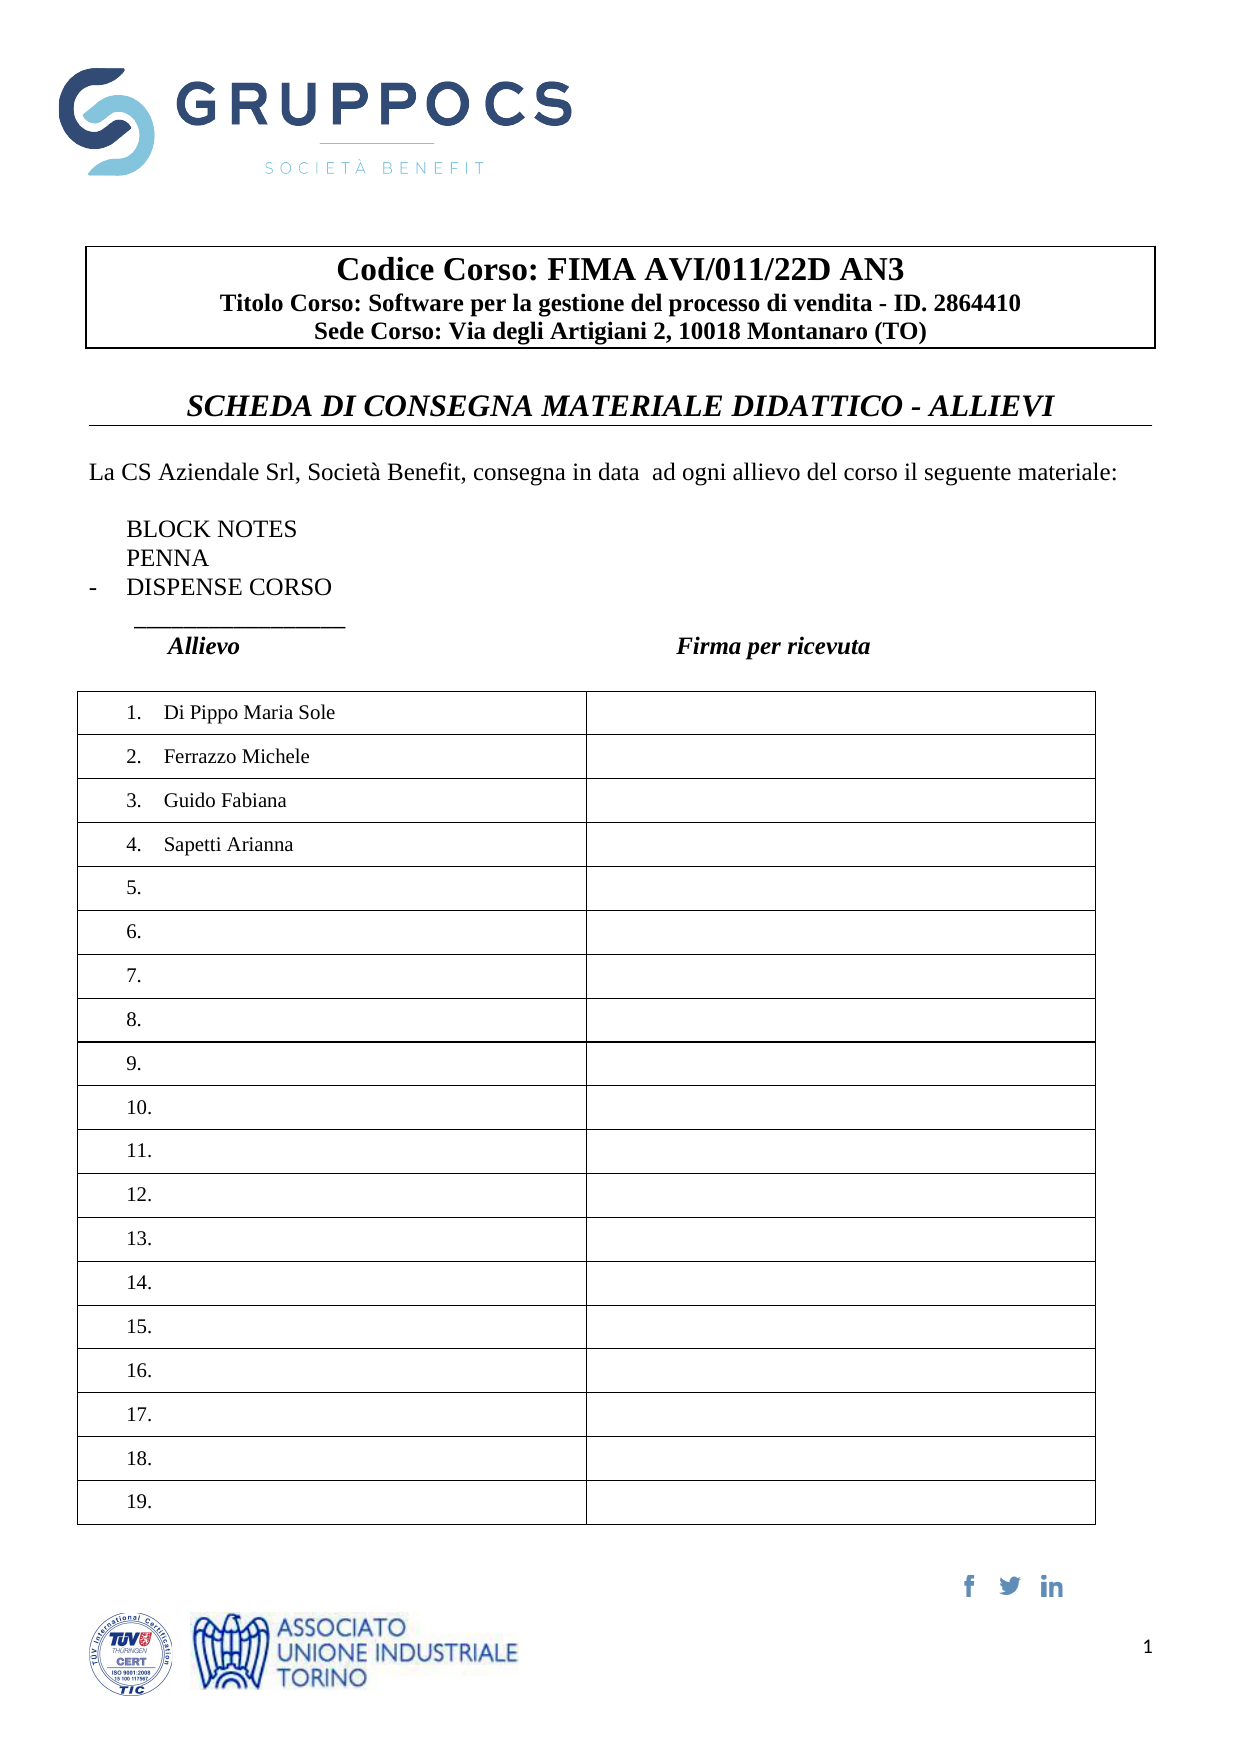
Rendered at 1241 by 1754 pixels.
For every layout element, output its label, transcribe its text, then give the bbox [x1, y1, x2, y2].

text Titolo Corso: Software per la gestione del processo di vendita - ID. 2864410 [88, 288, 1152, 313]
table_cell [587, 999, 1095, 1041]
table_cell [78, 1306, 586, 1348]
table_cell [78, 1481, 586, 1524]
picture [58, 68, 580, 178]
table_cell [78, 1218, 586, 1261]
table_cell [78, 911, 586, 954]
text Allievo Firma per ricevuta [88, 631, 1152, 660]
table_cell [587, 1481, 1095, 1524]
text PENNA [126, 543, 1152, 572]
table_cell [587, 955, 1095, 997]
table_cell [78, 1174, 586, 1217]
text SCHEDA DI CONSEGNA MATERIALE DIDATTICO - ALLIEVI [88, 387, 1152, 426]
table_cell [587, 1174, 1095, 1217]
table_cell [587, 911, 1095, 954]
table_cell [587, 1306, 1095, 1348]
list DISPENSE CORSO [88, 572, 1152, 601]
picture [89, 1613, 173, 1696]
table_cell [78, 1262, 586, 1304]
table_cell [587, 735, 1095, 778]
table_cell [78, 999, 586, 1041]
table_cell [78, 867, 586, 910]
text BLOCK NOTES [126, 514, 1152, 543]
table_cell [587, 1393, 1095, 1436]
table_cell [587, 867, 1095, 910]
table_cell [587, 779, 1095, 822]
table_cell [587, 823, 1095, 866]
table_cell [78, 1043, 586, 1085]
table_cell [78, 1437, 586, 1480]
table_cell [587, 1130, 1095, 1173]
table_cell [587, 1043, 1095, 1085]
table_cell Sapetti Arianna [78, 823, 586, 866]
table_cell Guido Fabiana [78, 779, 586, 822]
text Codice Corso: FIMA AVI/011/22D AN3 [87, 247, 1154, 288]
table_header Di Pippo Maria Sole [78, 692, 586, 734]
text La CS Aziendale Srl, Società Benefit, consegna in data ad ogni allievo del corso il seguente materiale: [88, 457, 1152, 486]
table_cell [587, 1086, 1095, 1129]
table_header [587, 692, 1095, 734]
table_cell [78, 1393, 586, 1436]
picture [190, 1612, 520, 1690]
table_cell [78, 1130, 586, 1173]
table_cell [587, 1218, 1095, 1261]
text Sede Corso: Via degli Artigiani 2, 10018 Montanaro (TO) [87, 313, 1154, 347]
picture [964, 1575, 1063, 1597]
table_cell [587, 1262, 1095, 1304]
table_cell [78, 955, 586, 997]
table_cell [78, 1349, 586, 1392]
table_cell [587, 1349, 1095, 1392]
text _________________ [88, 601, 1152, 631]
table_cell [587, 1437, 1095, 1480]
table_cell Ferrazzo Michele [78, 735, 586, 778]
table_cell [78, 1086, 586, 1129]
